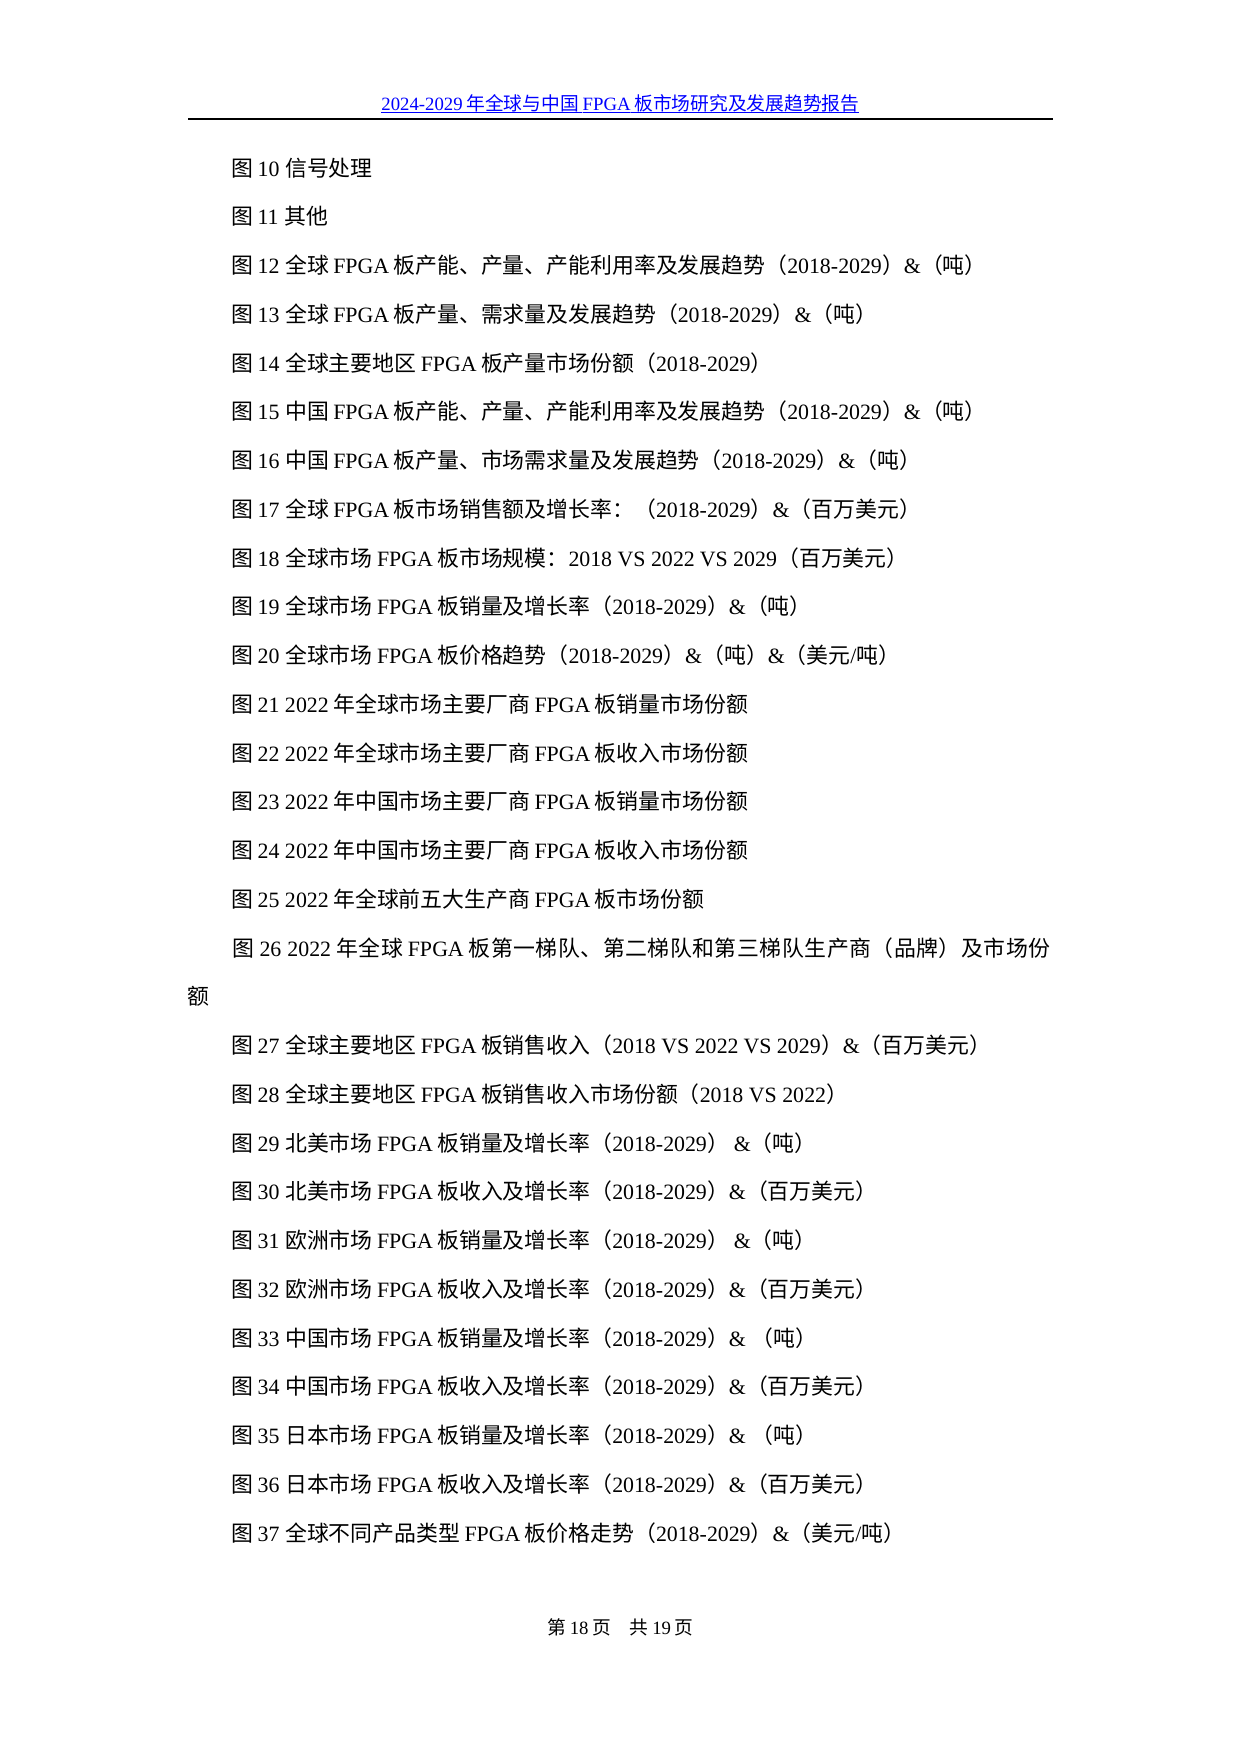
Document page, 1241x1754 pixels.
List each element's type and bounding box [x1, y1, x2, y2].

text [187, 150, 1053, 1548]
